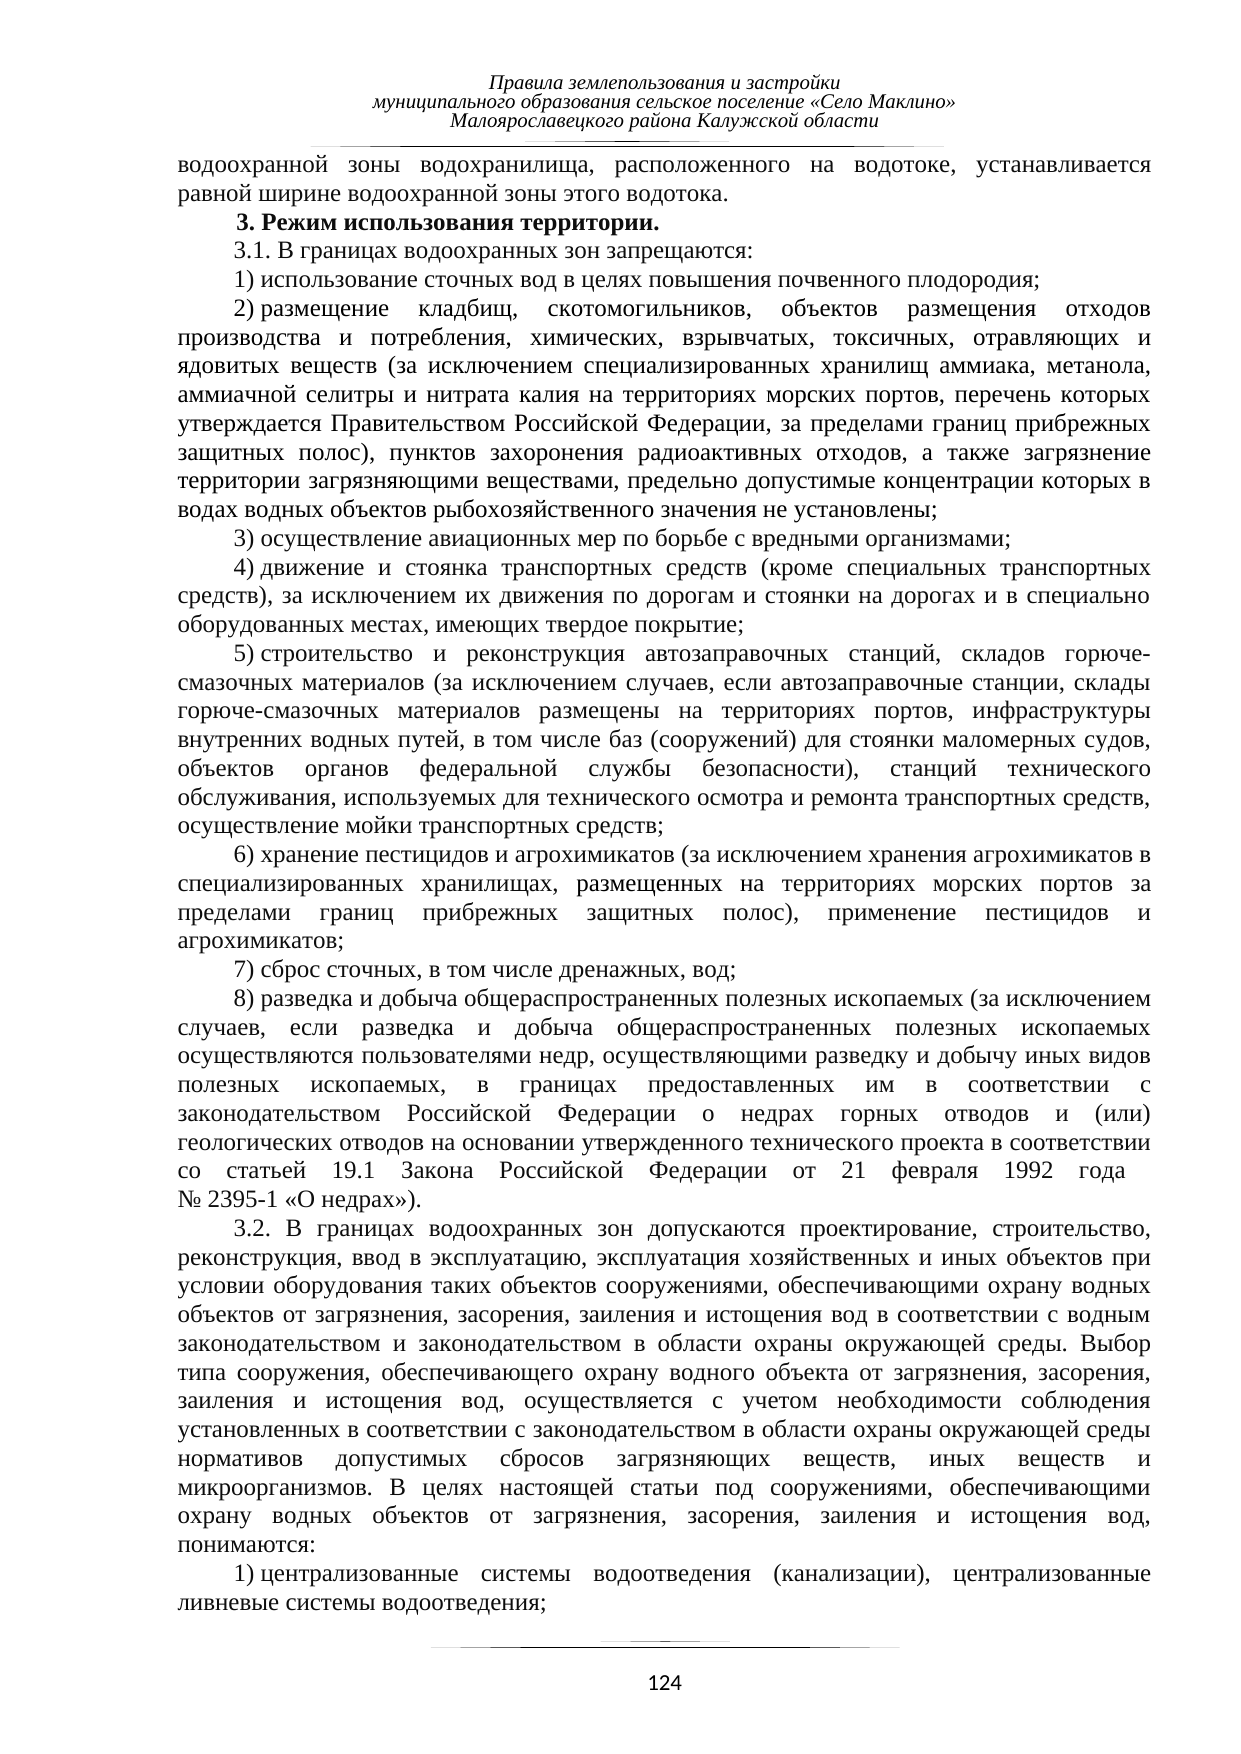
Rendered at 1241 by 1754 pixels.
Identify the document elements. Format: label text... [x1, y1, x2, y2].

text 8) разведка и добыча общераспространенных полезных ископаемых (за исключением случаев, если разведка и добыча общераспространенных полезных ископаемых осуществляются пользователями недр, осуществляющими разведку и добычу иных видов полезных ископаемых, в границах предоставленных им в соответствии с законодательством Российской Федерации о недрах горных отводов и (или) геологических отводов на основании утвержденного технического проекта в соответствии со статьей 19.1 Закона Российской Федерации от 21 февраля 1992 года № 2395-1 «О недрах»). [177, 983, 1152, 1213]
text 2) размещение кладбищ, скотомогильников, объектов размещения отходов производства и потребления, химических, взрывчатых, токсичных, отравляющих и ядовитых веществ (за исключением специализированных хранилищ аммиака, метанола, аммиачной селитры и нитрата калия на территориях морских портов, перечень которых утверждается Правительством Российской Федерации, за пределами границ прибрежных защитных полос), пунктов захоронения радиоактивных отходов, а также загрязнение территории загрязняющими веществами, предельно допустимые концентрации которых в водах водных объектов рыбохозяйственного значения не установлены; [177, 293, 1152, 523]
text 3. Режим использования территории. [177, 207, 1152, 235]
text 6) хранение пестицидов и агрохимикатов (за исключением хранения агрохимикатов в специализированных хранилищах, размещенных на территориях морских портов за пределами границ прибрежных защитных полос), применение пестицидов и агрохимикатов; [177, 839, 1152, 954]
text 1) централизованные системы водоотведения (канализации), централизованные ливневые системы водоотведения; [177, 1558, 1152, 1615]
text 7) сброс сточных, в том числе дренажных, вод; [177, 954, 1152, 983]
text 5) строительство и реконструкция автозаправочных станций, складов горюче-смазочных материалов (за исключением случаев, если автозаправочные станции, склады горюче-смазочных материалов размещены на территориях портов, инфраструктуры внутренних водных путей, в том числе баз (сооружений) для стоянки маломерных судов, объектов органов федеральной службы безопасности), станций технического обслуживания, используемых для технического осмотра и ремонта транспортных средств, осуществление мойки транспортных средств; [177, 638, 1152, 839]
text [177, 149, 1152, 207]
text 3.2. В границах водоохранных зон допускаются проектирование, строительство, реконструкция, ввод в эксплуатацию, эксплуатация хозяйственных и иных объектов при условии оборудования таких объектов сооружениями, обеспечивающими охрану водных объектов от загрязнения, засорения, заиления и истощения вод в соответствии с водным законодательством и законодательством в области охраны окружающей среды. Выбор типа сооружения, обеспечивающего охрану водного объекта от загрязнения, засорения, заиления и истощения вод, осуществляется с учетом необходимости соблюдения установленных в соответствии с законодательством в области охраны окружающей среды нормативов допустимых сбросов загрязняющих веществ, иных веществ и микроорганизмов. В целях настоящей статьи под сооружениями, обеспечивающими охрану водных объектов от загрязнения, засорения, заиления и истощения вод, понимаются: [177, 1213, 1152, 1558]
text 1) использование сточных вод в целях повышения почвенного плодородия; [177, 264, 1152, 293]
text 3.1. В границах водоохранных зон запрещаются: [177, 235, 1152, 264]
text 3) осуществление авиационных мер по борьбе с вредными организмами; [177, 523, 1152, 552]
text 4) движение и стоянка транспортных средств (кроме специальных транспортных средств), за исключением их движения по дорогам и стоянки на дорогах и в специально оборудованных местах, имеющих твердое покрытие; [177, 552, 1152, 638]
